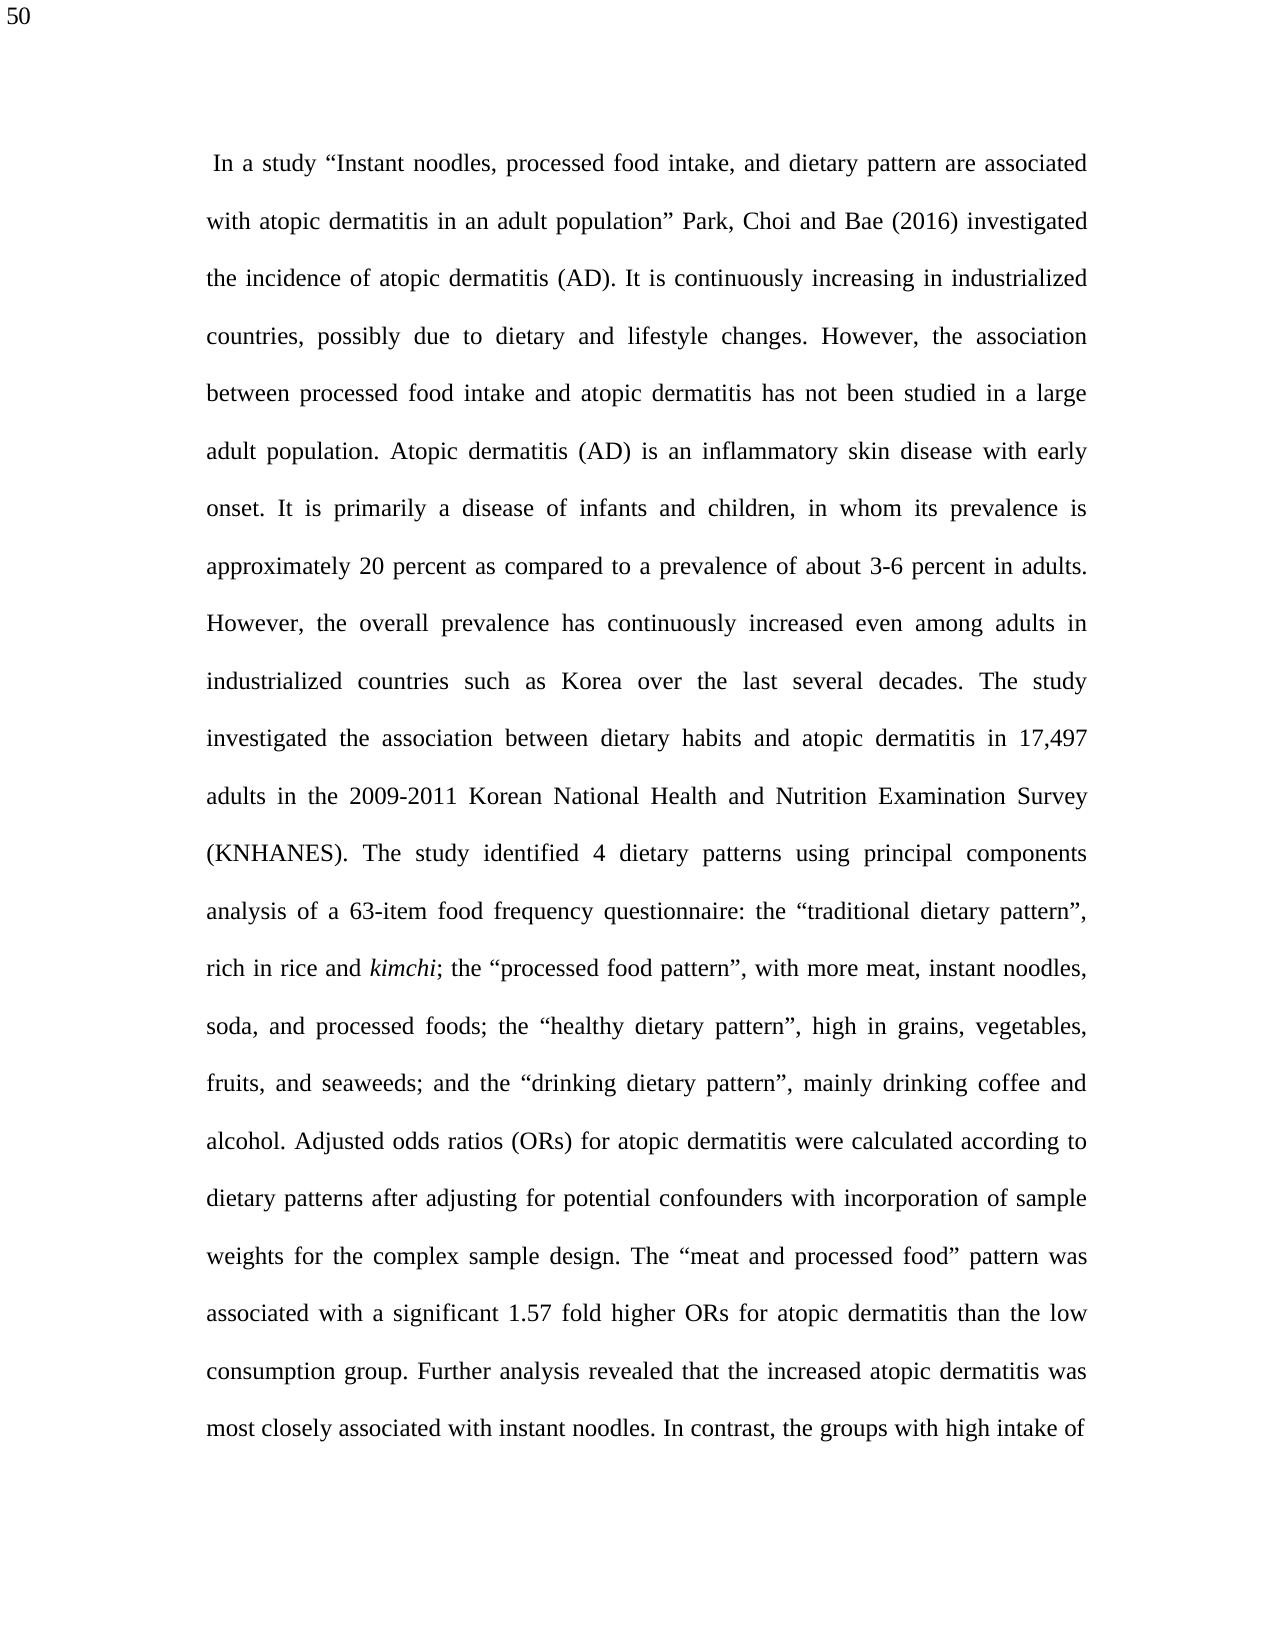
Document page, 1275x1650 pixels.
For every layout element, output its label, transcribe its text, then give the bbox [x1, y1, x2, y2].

text In a study “Instant noodles, processed food intake, and dietary pattern are associated with atopic dermatitis in an adult population” Park, Choi and Bae (2016) investigated the incidence of atopic dermatitis (AD). It is continuously increasing in industrialized countries, possibly due to dietary and lifestyle changes. However, the association between processed food intake and atopic dermatitis has not been studied in a large adult population. Atopic dermatitis (AD) is an inflammatory skin disease with early onset. It is primarily a disease of infants and children, in whom its prevalence is approximately 20 percent as compared to a prevalence of about 3-6 percent in adults. However, the overall prevalence has continuously increased even among adults in industrialized countries such as Korea over the last several decades. The study investigated the association between dietary habits and atopic dermatitis in 17,497 adults in the 2009-2011 Korean National Health and Nutrition Examination Survey (KNHANES). The study identified 4 dietary patterns using principal components analysis of a 63-item food frequency questionnaire: the “traditional dietary pattern”, rich in rice and kimchi; the “processed food pattern”, with more meat, instant noodles, soda, and processed foods; the “healthy dietary pattern”, high in grains, vegetables, fruits, and seaweeds; and the “drinking dietary pattern”, mainly drinking coffee and alcohol. Adjusted odds ratios (ORs) for atopic dermatitis were calculated according to dietary patterns after adjusting for potential confounders with incorporation of sample weights for the complex sample design. The “meat and processed food” pattern was associated with a significant 1.57 fold higher ORs for atopic dermatitis than the low consumption group. Further analysis revealed that the increased atopic dermatitis was most closely associated with instant noodles. In contrast, the groups with high intake of [206, 148, 1088, 1442]
